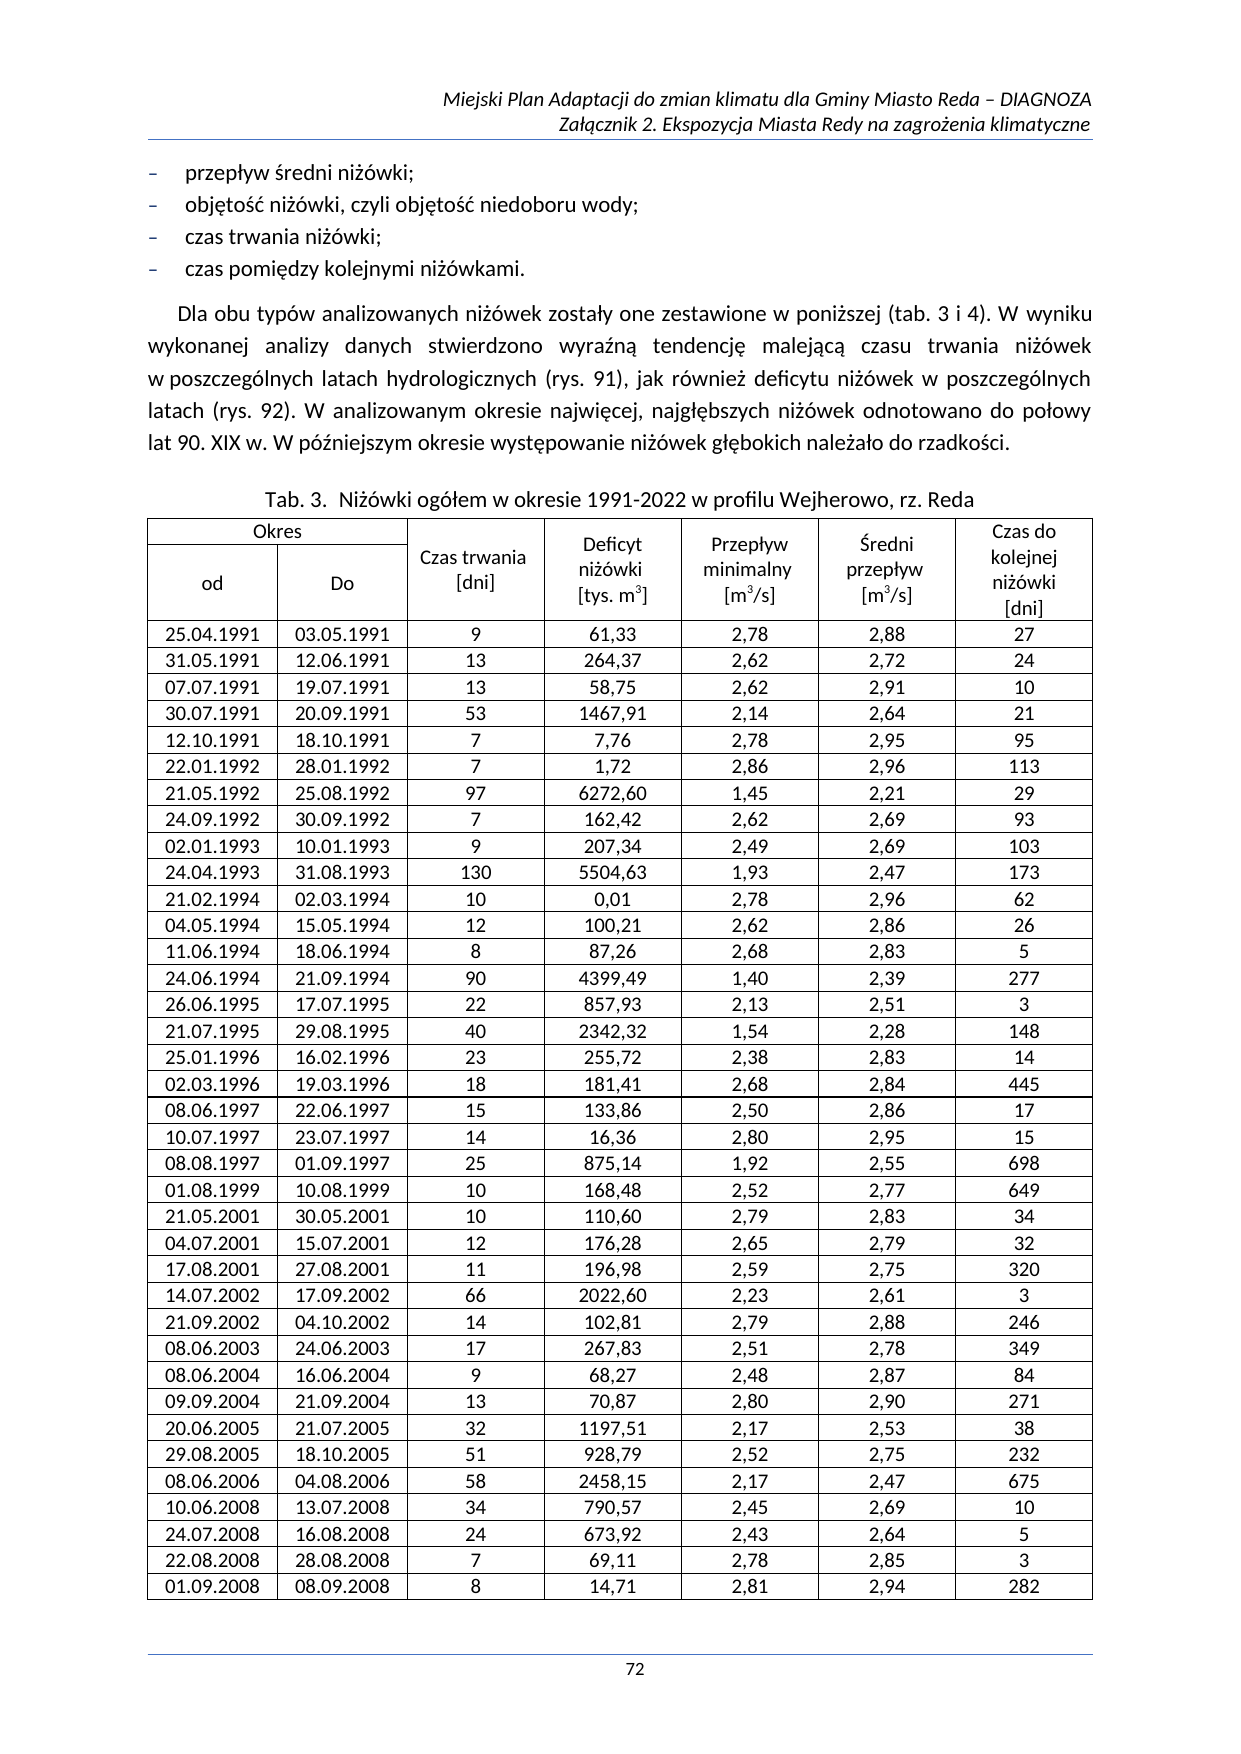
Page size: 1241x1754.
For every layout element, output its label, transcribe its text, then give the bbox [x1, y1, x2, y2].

list objętość niżówki, czyli objętość niedoboru wody; [148, 190, 1093, 218]
table_cell 29.08.2005 [148, 1441, 277, 1467]
table_header Średni przepływ [m3/s] [819, 519, 955, 620]
table_cell 16,36 [545, 1124, 681, 1149]
table_cell 2,64 [819, 1521, 955, 1546]
table_cell 04.08.2006 [278, 1468, 407, 1493]
table_cell 675 [956, 1468, 1092, 1493]
table_cell 22 [408, 992, 544, 1017]
table_cell 30.05.2001 [278, 1203, 407, 1229]
table_cell 16.08.2008 [278, 1521, 407, 1546]
table_cell 176,28 [545, 1230, 681, 1255]
table_cell 2,81 [682, 1574, 818, 1599]
table_cell 14 [956, 1045, 1092, 1070]
table_cell 10.06.2008 [148, 1494, 277, 1520]
table_cell 2022,60 [545, 1283, 681, 1308]
table_cell 21.05.2001 [148, 1203, 277, 1229]
table_cell 277 [956, 965, 1092, 991]
table_cell 19.07.1991 [278, 674, 407, 699]
table_cell 102,81 [545, 1309, 681, 1334]
table_cell 2,59 [682, 1256, 818, 1282]
table_cell 2,79 [682, 1203, 818, 1229]
table_cell 97 [408, 780, 544, 805]
table_cell 6272,60 [545, 780, 681, 805]
table_cell 148 [956, 1018, 1092, 1043]
table_cell 16.06.2004 [278, 1362, 407, 1387]
table_cell 875,14 [545, 1150, 681, 1176]
table_cell 2,77 [819, 1177, 955, 1202]
table_cell 18.06.1994 [278, 939, 407, 964]
table_cell 2,62 [682, 648, 818, 673]
table_cell 51 [408, 1441, 544, 1467]
table_cell od [148, 545, 277, 620]
table_cell 7 [408, 727, 544, 752]
table_cell 2,91 [819, 674, 955, 699]
table_cell 110,60 [545, 1203, 681, 1229]
table_cell 255,72 [545, 1045, 681, 1070]
table_cell 2,78 [682, 886, 818, 911]
table_cell 1,92 [682, 1150, 818, 1176]
table_cell 14 [408, 1309, 544, 1334]
table_cell 90 [408, 965, 544, 991]
table_cell 673,92 [545, 1521, 681, 1546]
table_cell 13.07.2008 [278, 1494, 407, 1520]
table_cell 62 [956, 886, 1092, 911]
table_cell 08.06.2004 [148, 1362, 277, 1387]
table_cell 2,68 [682, 1071, 818, 1096]
table_cell 21.09.1994 [278, 965, 407, 991]
table_cell 08.06.2003 [148, 1336, 277, 1361]
table_cell 16.02.1996 [278, 1045, 407, 1070]
table_cell 26 [956, 912, 1092, 938]
table_cell 24.04.1993 [148, 859, 277, 885]
table_cell 68,27 [545, 1362, 681, 1387]
table_cell 1,93 [682, 859, 818, 885]
table_cell 34 [956, 1203, 1092, 1229]
table_cell 445 [956, 1071, 1092, 1096]
table_cell 2,43 [682, 1521, 818, 1546]
table_cell 31.08.1993 [278, 859, 407, 885]
table_cell 04.05.1994 [148, 912, 277, 938]
table_cell 10.08.1999 [278, 1177, 407, 1202]
table_cell 21.07.2005 [278, 1415, 407, 1440]
table_cell 66 [408, 1283, 544, 1308]
table_cell 30.07.1991 [148, 701, 277, 726]
table_cell 04.07.2001 [148, 1230, 277, 1255]
table_cell 649 [956, 1177, 1092, 1202]
table_cell 20.06.2005 [148, 1415, 277, 1440]
table_cell 61,33 [545, 621, 681, 647]
table_cell 173 [956, 859, 1092, 885]
table_cell 2,78 [682, 727, 818, 752]
table_cell 17 [956, 1098, 1092, 1123]
table_cell 18 [408, 1071, 544, 1096]
table_cell 15.05.1994 [278, 912, 407, 938]
table_cell 2,52 [682, 1177, 818, 1202]
table_cell 02.01.1993 [148, 833, 277, 858]
table_cell 2,17 [682, 1415, 818, 1440]
table_cell 26.06.1995 [148, 992, 277, 1017]
table_cell 2,49 [682, 833, 818, 858]
table_cell 2,55 [819, 1150, 955, 1176]
table_cell 02.03.1996 [148, 1071, 277, 1096]
table_cell 1,40 [682, 965, 818, 991]
table_cell 15.07.2001 [278, 1230, 407, 1255]
table_cell 3 [956, 992, 1092, 1017]
table_cell 8 [408, 939, 544, 964]
table_cell 2,72 [819, 648, 955, 673]
table_cell 10 [408, 1177, 544, 1202]
table_cell 0,01 [545, 886, 681, 911]
table_cell 17 [408, 1336, 544, 1361]
table_cell 08.06.1997 [148, 1098, 277, 1123]
table_cell 18.10.2005 [278, 1441, 407, 1467]
table_cell 2,51 [819, 992, 955, 1017]
table_cell 10 [408, 1203, 544, 1229]
table_cell 2,80 [682, 1124, 818, 1149]
table_cell 13 [408, 674, 544, 699]
table_cell 2,14 [682, 701, 818, 726]
table_cell 857,93 [545, 992, 681, 1017]
table_cell 168,48 [545, 1177, 681, 1202]
table_cell 2,78 [682, 1547, 818, 1573]
table_cell 10.01.1993 [278, 833, 407, 858]
table_cell 2,39 [819, 965, 955, 991]
table_cell 69,11 [545, 1547, 681, 1573]
table_cell 2,68 [682, 939, 818, 964]
table_cell 196,98 [545, 1256, 681, 1282]
table_cell 70,87 [545, 1389, 681, 1414]
table_cell 15 [408, 1098, 544, 1123]
table_cell 2,79 [819, 1230, 955, 1255]
table_cell 08.06.2006 [148, 1468, 277, 1493]
table_cell 1467,91 [545, 701, 681, 726]
table_cell 01.09.2008 [148, 1574, 277, 1599]
table_cell 2,90 [819, 1389, 955, 1414]
table_cell 2,38 [682, 1045, 818, 1070]
table_cell 5504,63 [545, 859, 681, 885]
table_cell 2,69 [819, 833, 955, 858]
table_cell 27.08.2001 [278, 1256, 407, 1282]
table_cell 10 [408, 886, 544, 911]
table_cell 13 [408, 648, 544, 673]
table_cell 2,96 [819, 754, 955, 779]
table_cell 19.03.1996 [278, 1071, 407, 1096]
table_cell 10 [956, 1494, 1092, 1520]
table_cell 267,83 [545, 1336, 681, 1361]
table_cell 130 [408, 859, 544, 885]
table_cell 21 [956, 701, 1092, 726]
table_cell 2,78 [682, 621, 818, 647]
table_cell 349 [956, 1336, 1092, 1361]
table_header Czas do kolejnej niżówki [dni] [956, 519, 1092, 620]
table_cell 2,88 [819, 1309, 955, 1334]
table_cell 32 [408, 1415, 544, 1440]
table_cell 2,75 [819, 1441, 955, 1467]
table_cell 25.08.1992 [278, 780, 407, 805]
table_cell 29 [956, 780, 1092, 805]
table_cell 58 [408, 1468, 544, 1493]
table_cell 5 [956, 1521, 1092, 1546]
table_cell 25.01.1996 [148, 1045, 277, 1070]
table_cell 246 [956, 1309, 1092, 1334]
table_cell 2,65 [682, 1230, 818, 1255]
table_cell 2,62 [682, 674, 818, 699]
table_cell 7 [408, 1547, 544, 1573]
table_cell 15 [956, 1124, 1092, 1149]
table_cell 264,37 [545, 648, 681, 673]
table_cell 25 [408, 1150, 544, 1176]
table_cell 2,88 [819, 621, 955, 647]
table_cell 2,80 [682, 1389, 818, 1414]
table_cell 9 [408, 1362, 544, 1387]
table_cell 04.10.2002 [278, 1309, 407, 1334]
table_cell 28.08.2008 [278, 1547, 407, 1573]
table_cell 31.05.1991 [148, 648, 277, 673]
table_cell 181,41 [545, 1071, 681, 1096]
table_cell 25.04.1991 [148, 621, 277, 647]
text Niżówki ogółem w okresie 1991-2022 w profilu Wejherowo, rz. Reda [148, 485, 1093, 513]
table_cell 790,57 [545, 1494, 681, 1520]
table_cell 2,83 [819, 939, 955, 964]
table_cell 12 [408, 1230, 544, 1255]
table_cell 113 [956, 754, 1092, 779]
table_cell 2342,32 [545, 1018, 681, 1043]
table_cell 02.03.1994 [278, 886, 407, 911]
table_cell 07.07.1991 [148, 674, 277, 699]
table_cell 24.07.2008 [148, 1521, 277, 1546]
table_cell 2,51 [682, 1336, 818, 1361]
table_cell 2,62 [682, 806, 818, 832]
table_cell 01.09.1997 [278, 1150, 407, 1176]
table_cell 11.06.1994 [148, 939, 277, 964]
table_cell 03.05.1991 [278, 621, 407, 647]
table_cell 22.01.1992 [148, 754, 277, 779]
table_cell 87,26 [545, 939, 681, 964]
table_cell 2,85 [819, 1547, 955, 1573]
table_header Przepływ minimalny [m3/s] [682, 519, 818, 620]
table_cell 2,78 [819, 1336, 955, 1361]
table_cell 27 [956, 621, 1092, 647]
table_cell 2,86 [819, 912, 955, 938]
table_cell 24.09.1992 [148, 806, 277, 832]
list przepływ średni niżówki; [148, 158, 1093, 186]
table_cell 13 [408, 1389, 544, 1414]
table_cell 1197,51 [545, 1415, 681, 1440]
table_cell 21.05.1992 [148, 780, 277, 805]
table_cell 22.08.2008 [148, 1547, 277, 1573]
table_cell 2,48 [682, 1362, 818, 1387]
table_cell 20.09.1991 [278, 701, 407, 726]
table_cell 22.06.1997 [278, 1098, 407, 1123]
table_cell 12.10.1991 [148, 727, 277, 752]
table_cell 2,28 [819, 1018, 955, 1043]
table_cell 2,50 [682, 1098, 818, 1123]
table_cell 100,21 [545, 912, 681, 938]
table_cell 21.09.2004 [278, 1389, 407, 1414]
table_cell 2,61 [819, 1283, 955, 1308]
table_cell 5 [956, 939, 1092, 964]
list czas trwania niżówki; [148, 222, 1093, 250]
table_cell 2,47 [819, 859, 955, 885]
table_cell 2,86 [682, 754, 818, 779]
table_cell 2,21 [819, 780, 955, 805]
table_cell 7,76 [545, 727, 681, 752]
table_cell 12.06.1991 [278, 648, 407, 673]
table_cell 40 [408, 1018, 544, 1043]
table_header Deficyt niżówki [tys. m3] [545, 519, 681, 620]
table_header Czas trwania [dni] [408, 519, 544, 620]
table_cell 2,86 [819, 1098, 955, 1123]
table_cell 17.09.2002 [278, 1283, 407, 1308]
table_cell 14,71 [545, 1574, 681, 1599]
table_cell 21.09.2002 [148, 1309, 277, 1334]
table_cell 2,79 [682, 1309, 818, 1334]
table_cell 7 [408, 806, 544, 832]
table_cell 1,45 [682, 780, 818, 805]
table_cell 09.09.2004 [148, 1389, 277, 1414]
table_cell 1,54 [682, 1018, 818, 1043]
table_cell 29.08.1995 [278, 1018, 407, 1043]
table_cell 2,95 [819, 1124, 955, 1149]
table_cell 23 [408, 1045, 544, 1070]
table_cell 2,83 [819, 1203, 955, 1229]
table_header Okres [148, 519, 407, 544]
table_cell 320 [956, 1256, 1092, 1282]
table_cell 24 [408, 1521, 544, 1546]
table_cell 32 [956, 1230, 1092, 1255]
table_cell 2,17 [682, 1468, 818, 1493]
table_cell 3 [956, 1283, 1092, 1308]
text Dla obu typów analizowanych niżówek zostały one zestawione w poniższej (tab. 3 i 4). W wyniku wykonanej analizy danych stwierdzono wyraźną tendencję malejącą czasu trwania niżówek w poszczególnych latach hydrologicznych (rys. 91), jak również deficytu niżówek w poszczególnych latach (rys. 92). W analizowanym okresie najwięcej, najgłębszych niżówek odnotowano do połowy lat 90. XIX w. W późniejszym okresie występowanie niżówek głębokich należało do rzadkości. [148, 299, 1093, 456]
table_cell 53 [408, 701, 544, 726]
table_cell 2458,15 [545, 1468, 681, 1493]
table_cell 2,94 [819, 1574, 955, 1599]
table_cell 7 [408, 754, 544, 779]
table_cell 9 [408, 621, 544, 647]
table_cell 271 [956, 1389, 1092, 1414]
table_cell 2,87 [819, 1362, 955, 1387]
table_cell 103 [956, 833, 1092, 858]
table_cell 698 [956, 1150, 1092, 1176]
table_cell 12 [408, 912, 544, 938]
table_cell 2,47 [819, 1468, 955, 1493]
table_cell 2,95 [819, 727, 955, 752]
table_cell 58,75 [545, 674, 681, 699]
table_cell 93 [956, 806, 1092, 832]
table_cell 162,42 [545, 806, 681, 832]
table_cell 21.02.1994 [148, 886, 277, 911]
table_cell 17.08.2001 [148, 1256, 277, 1282]
table_cell 928,79 [545, 1441, 681, 1467]
table_cell 2,23 [682, 1283, 818, 1308]
table_cell 24.06.1994 [148, 965, 277, 991]
table_cell 11 [408, 1256, 544, 1282]
table_cell 2,62 [682, 912, 818, 938]
table_cell 95 [956, 727, 1092, 752]
table_cell 2,75 [819, 1256, 955, 1282]
table_cell 08.09.2008 [278, 1574, 407, 1599]
table_cell 10 [956, 674, 1092, 699]
table_cell 2,96 [819, 886, 955, 911]
table_cell 21.07.1995 [148, 1018, 277, 1043]
table_cell 24.06.2003 [278, 1336, 407, 1361]
table_cell 30.09.1992 [278, 806, 407, 832]
table_cell 3 [956, 1547, 1092, 1573]
table_cell 2,69 [819, 1494, 955, 1520]
table_cell 14 [408, 1124, 544, 1149]
table_cell 08.08.1997 [148, 1150, 277, 1176]
table_cell 2,13 [682, 992, 818, 1017]
table_cell 2,52 [682, 1441, 818, 1467]
table_cell 1,72 [545, 754, 681, 779]
table_cell 34 [408, 1494, 544, 1520]
table_cell 01.08.1999 [148, 1177, 277, 1202]
table_cell 9 [408, 833, 544, 858]
table_cell 84 [956, 1362, 1092, 1387]
table_cell 14.07.2002 [148, 1283, 277, 1308]
table_cell 133,86 [545, 1098, 681, 1123]
table_cell 23.07.1997 [278, 1124, 407, 1149]
table_cell 2,53 [819, 1415, 955, 1440]
table_cell 282 [956, 1574, 1092, 1599]
table_cell 207,34 [545, 833, 681, 858]
table_cell 2,84 [819, 1071, 955, 1096]
table_cell 4399,49 [545, 965, 681, 991]
table_cell Do [278, 545, 407, 620]
table_cell 17.07.1995 [278, 992, 407, 1017]
table_cell 2,69 [819, 806, 955, 832]
table_cell 2,45 [682, 1494, 818, 1520]
list czas pomiędzy kolejnymi niżówkami. [148, 254, 1093, 283]
table_cell 28.01.1992 [278, 754, 407, 779]
table_cell 38 [956, 1415, 1092, 1440]
table_cell 10.07.1997 [148, 1124, 277, 1149]
table_cell 8 [408, 1574, 544, 1599]
table_cell 24 [956, 648, 1092, 673]
table_cell 2,64 [819, 701, 955, 726]
table_cell 232 [956, 1441, 1092, 1467]
table_cell 18.10.1991 [278, 727, 407, 752]
table_cell 2,83 [819, 1045, 955, 1070]
